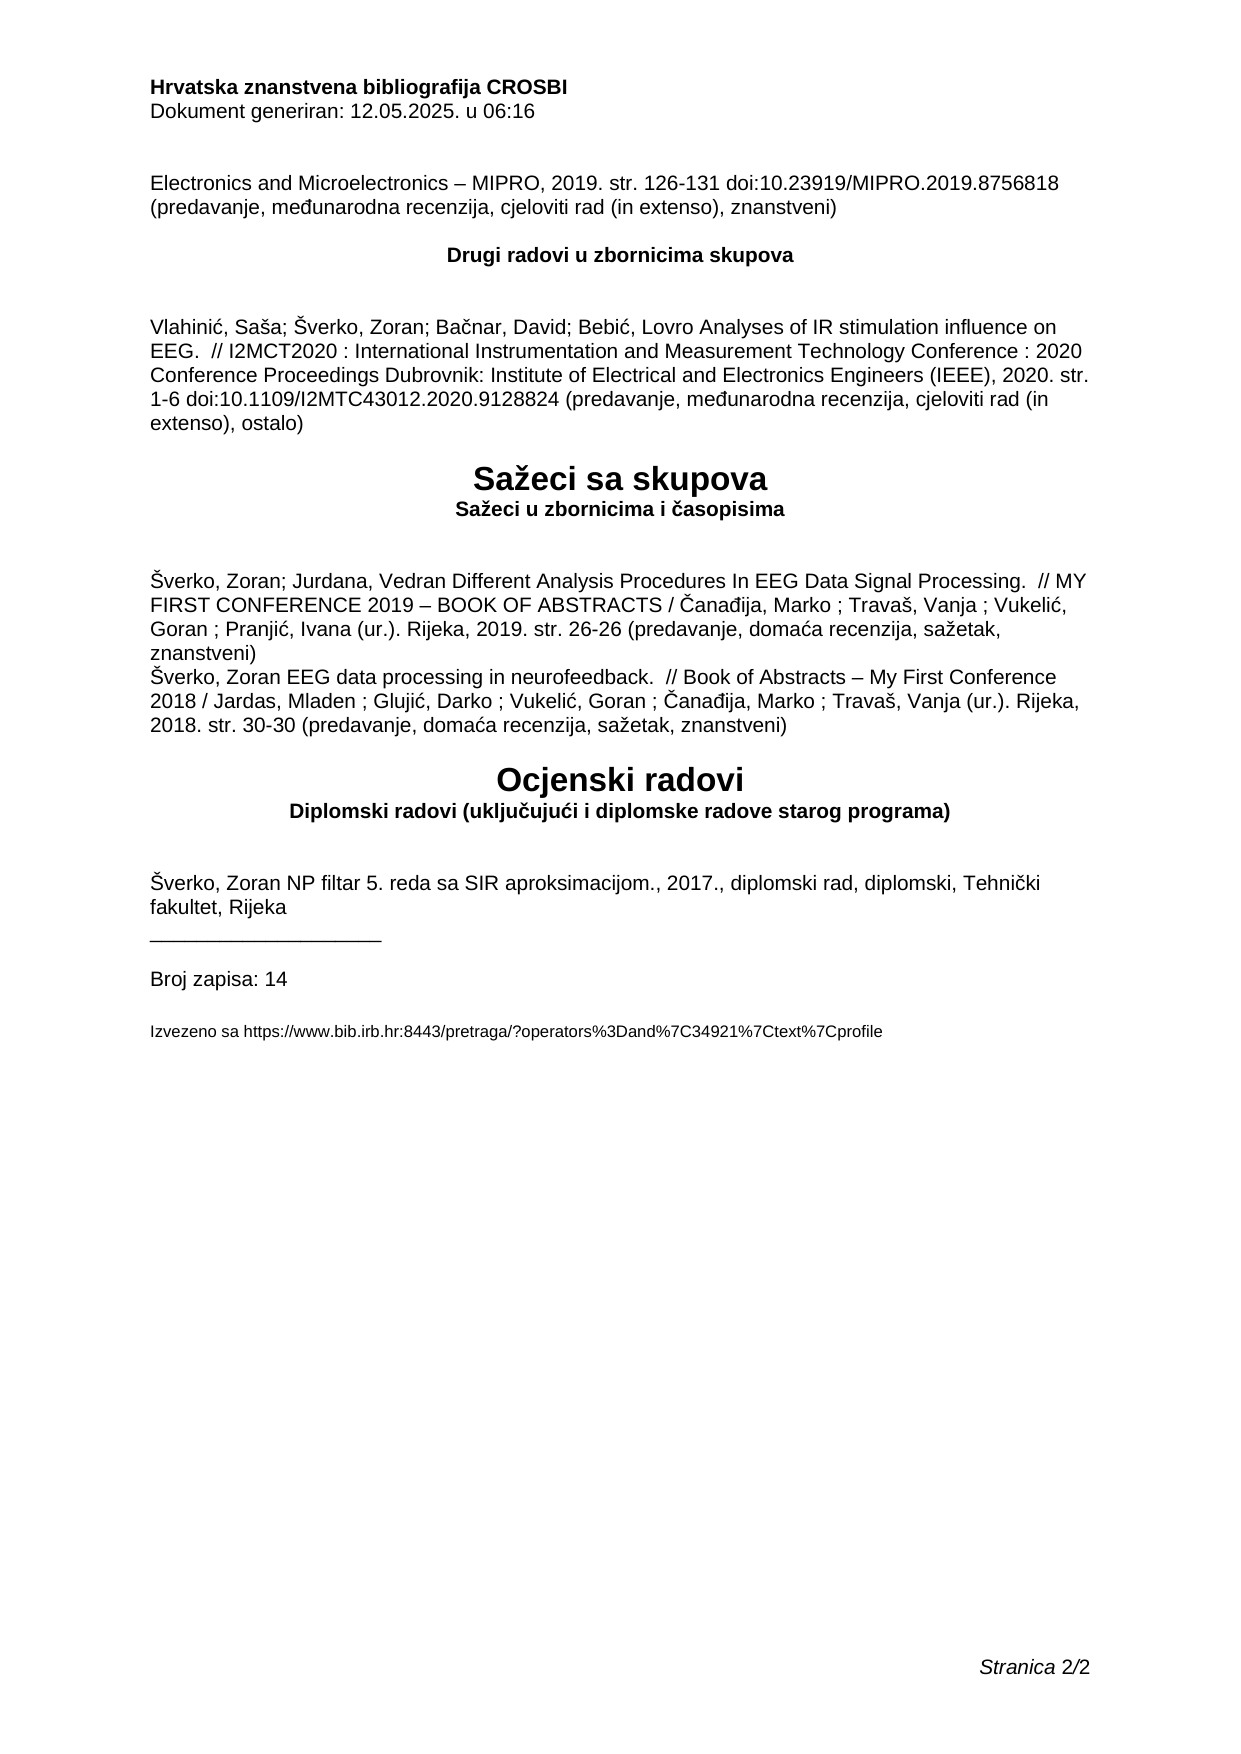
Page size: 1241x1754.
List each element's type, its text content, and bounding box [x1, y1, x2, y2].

text Broj zapisa: 14 [150, 967, 1090, 991]
text ____________________ [150, 919, 1090, 943]
subtitle Diplomski radovi (uključujući i diplomske radove starog programa) [150, 799, 1090, 823]
subtitle Sažeci u zbornicima i časopisima [150, 497, 1090, 521]
subtitle Ocjenski radovi [150, 761, 1090, 799]
text Izvezeno sa https://www.bib.irb.hr:8443/pretraga/?operators%3Dand%7C34921%7Ctext%7Cprofile [150, 1022, 1090, 1041]
text Šverko, Zoran [150, 871, 1090, 919]
text Šverko, Zoran; Jurdana, Vedran [150, 569, 1090, 665]
subtitle Sažeci sa skupova [150, 458, 1090, 497]
text Vlahinić, Saša; Šverko, Zoran; Bačnar, David; Bebić, Lovro [150, 315, 1090, 434]
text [150, 171, 1090, 219]
subtitle Drugi radovi u zbornicima skupova [150, 243, 1090, 267]
text Šverko, Zoran [150, 665, 1090, 737]
